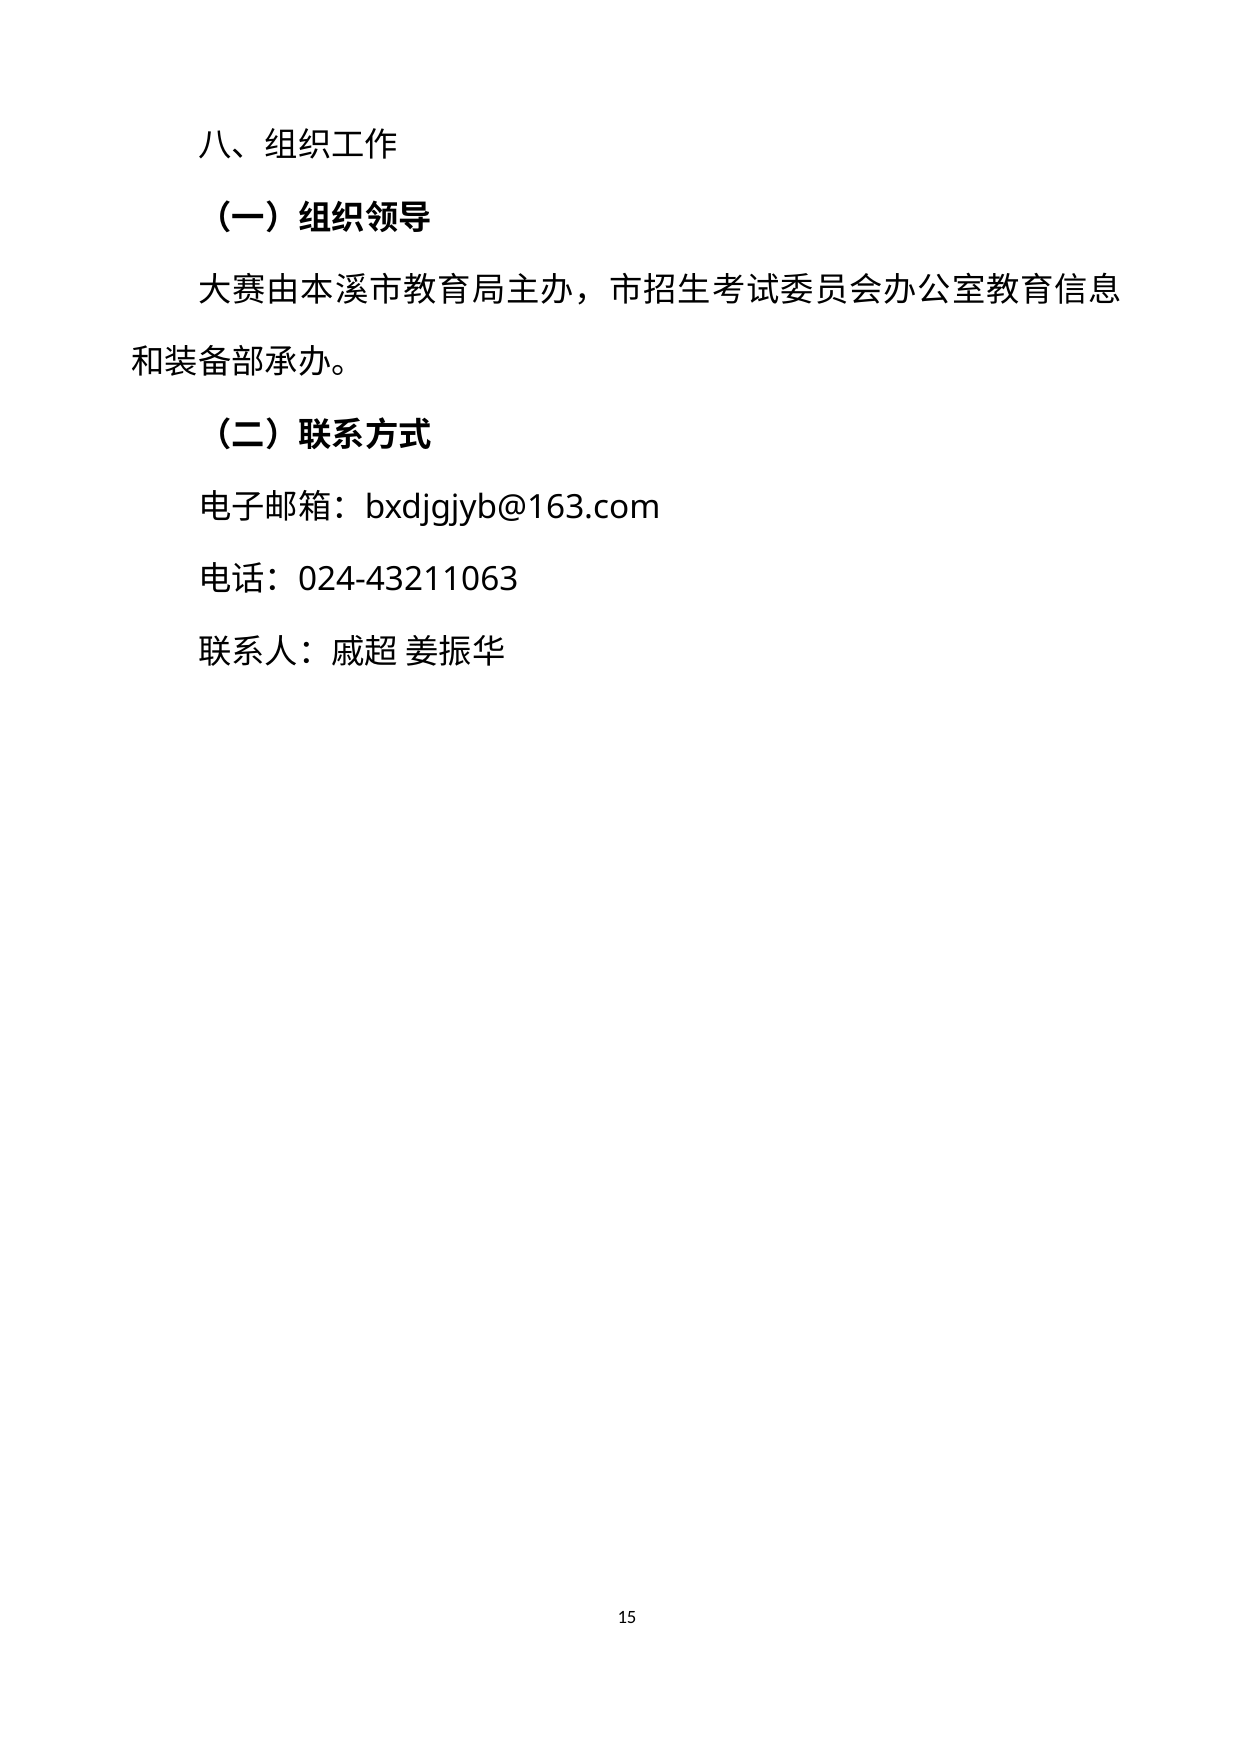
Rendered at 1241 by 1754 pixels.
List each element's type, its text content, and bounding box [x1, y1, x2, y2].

text 八、组织工作 [131, 118, 1122, 166]
text 联系人：戚超 姜振华 [131, 625, 1122, 673]
text 大赛由本溪市教育局主办，市招生考试委员会办公室教育信息和装备部承办。 [131, 263, 1122, 383]
text 电子邮箱：bxdjgjyb@163.com [131, 479, 1122, 528]
text （二）联系方式 [131, 407, 1122, 456]
text 电话：024-43211063 [131, 552, 1122, 601]
text （一）组织领导 [131, 190, 1122, 239]
